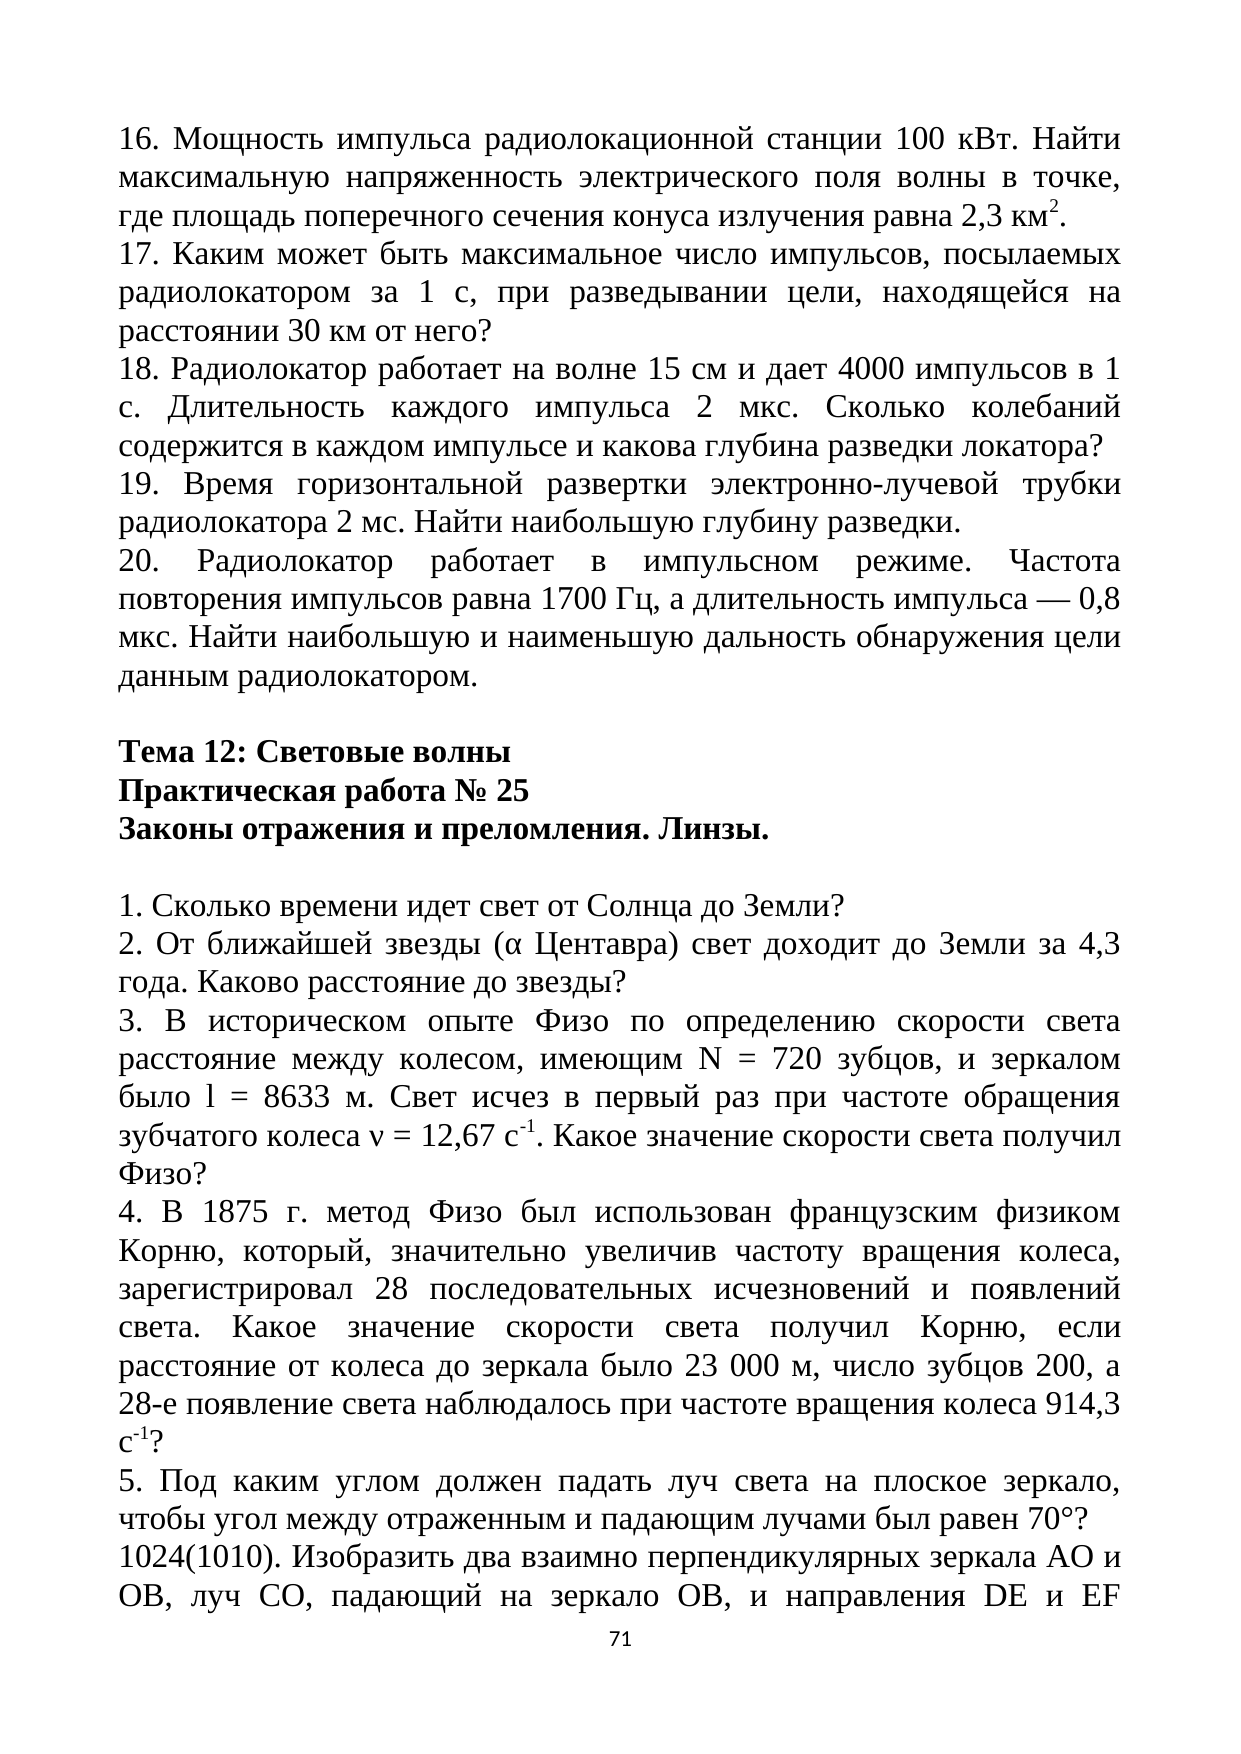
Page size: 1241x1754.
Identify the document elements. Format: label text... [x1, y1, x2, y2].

text 2. От ближайшей звезды (α Центавра) свет доходит до Земли за 4,3 года. Каково расстояние до звезды? [118, 923, 1122, 1000]
text 19. Время горизонтальной развертки электронно-лучевой трубки радиолокатора 2 мс. Найти наибольшую глубину разведки. [118, 463, 1122, 540]
text 17. Каким может быть максимальное число импульсов, посылаемых радиолокатором за 1 с, при разведывании цели, находящейся на расстоянии 30 км от него? [118, 233, 1122, 348]
text Тема 12: Световые волны [118, 731, 1122, 770]
text 4. В 1875 г. метод Физо был использован французским физиком Корню, который, значительно увеличив частоту вращения колеса, зарегистрировал 28 последовательных исчезновений и появлений света. Какое значение скорости света получил Корню, если расстояние от колеса до зеркала было 23 000 м, число зубцов 200, а 28-е появление света наблюдалось при частоте вращения колеса 914,3 с-1? [118, 1191, 1122, 1460]
text 16. Мощность импульса радиолокационной станции 100 кВт. Найти максимальную напряженность электрического поля волны в точке, где площадь поперечного сечения конуса излучения равна 2,3 км2. [118, 118, 1122, 233]
text Законы отражения и преломления. Линзы. [118, 808, 1122, 846]
text 5. Под каким углом должен падать луч света на плоское зеркало, чтобы угол между отраженным и падающим лучами был равен 70°? [118, 1460, 1122, 1536]
text Практическая работа № 25 [118, 770, 1122, 808]
text 20. Радиолокатор работает в импульсном режиме. Частота повторения импульсов равна 1700 Гц, а длительность импульса — 0,8 мкс. Найти наибольшую и наименьшую дальность обнаружения цели данным радиолокатором. [118, 540, 1122, 693]
text 1. Сколько времени идет свет от Солнца до Земли? [118, 885, 1122, 923]
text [118, 1536, 1122, 1613]
text 18. Радиолокатор работает на волне 15 см и дает 4000 импульсов в 1 с. Длительность каждого импульса 2 мкс. Сколько колебаний содержится в каждом импульсе и какова глубина разведки локатора? [118, 348, 1122, 463]
text 3. В историческом опыте Физо по определению скорости света расстояние между колесом, имеющим N = 720 зубцов, и зеркалом было l = 8633 м. Свет исчез в первый раз при частоте обращения зубчатого колеса ν = 12,67 с-1. Какое значение скорости света получил Физо? [118, 1000, 1122, 1191]
